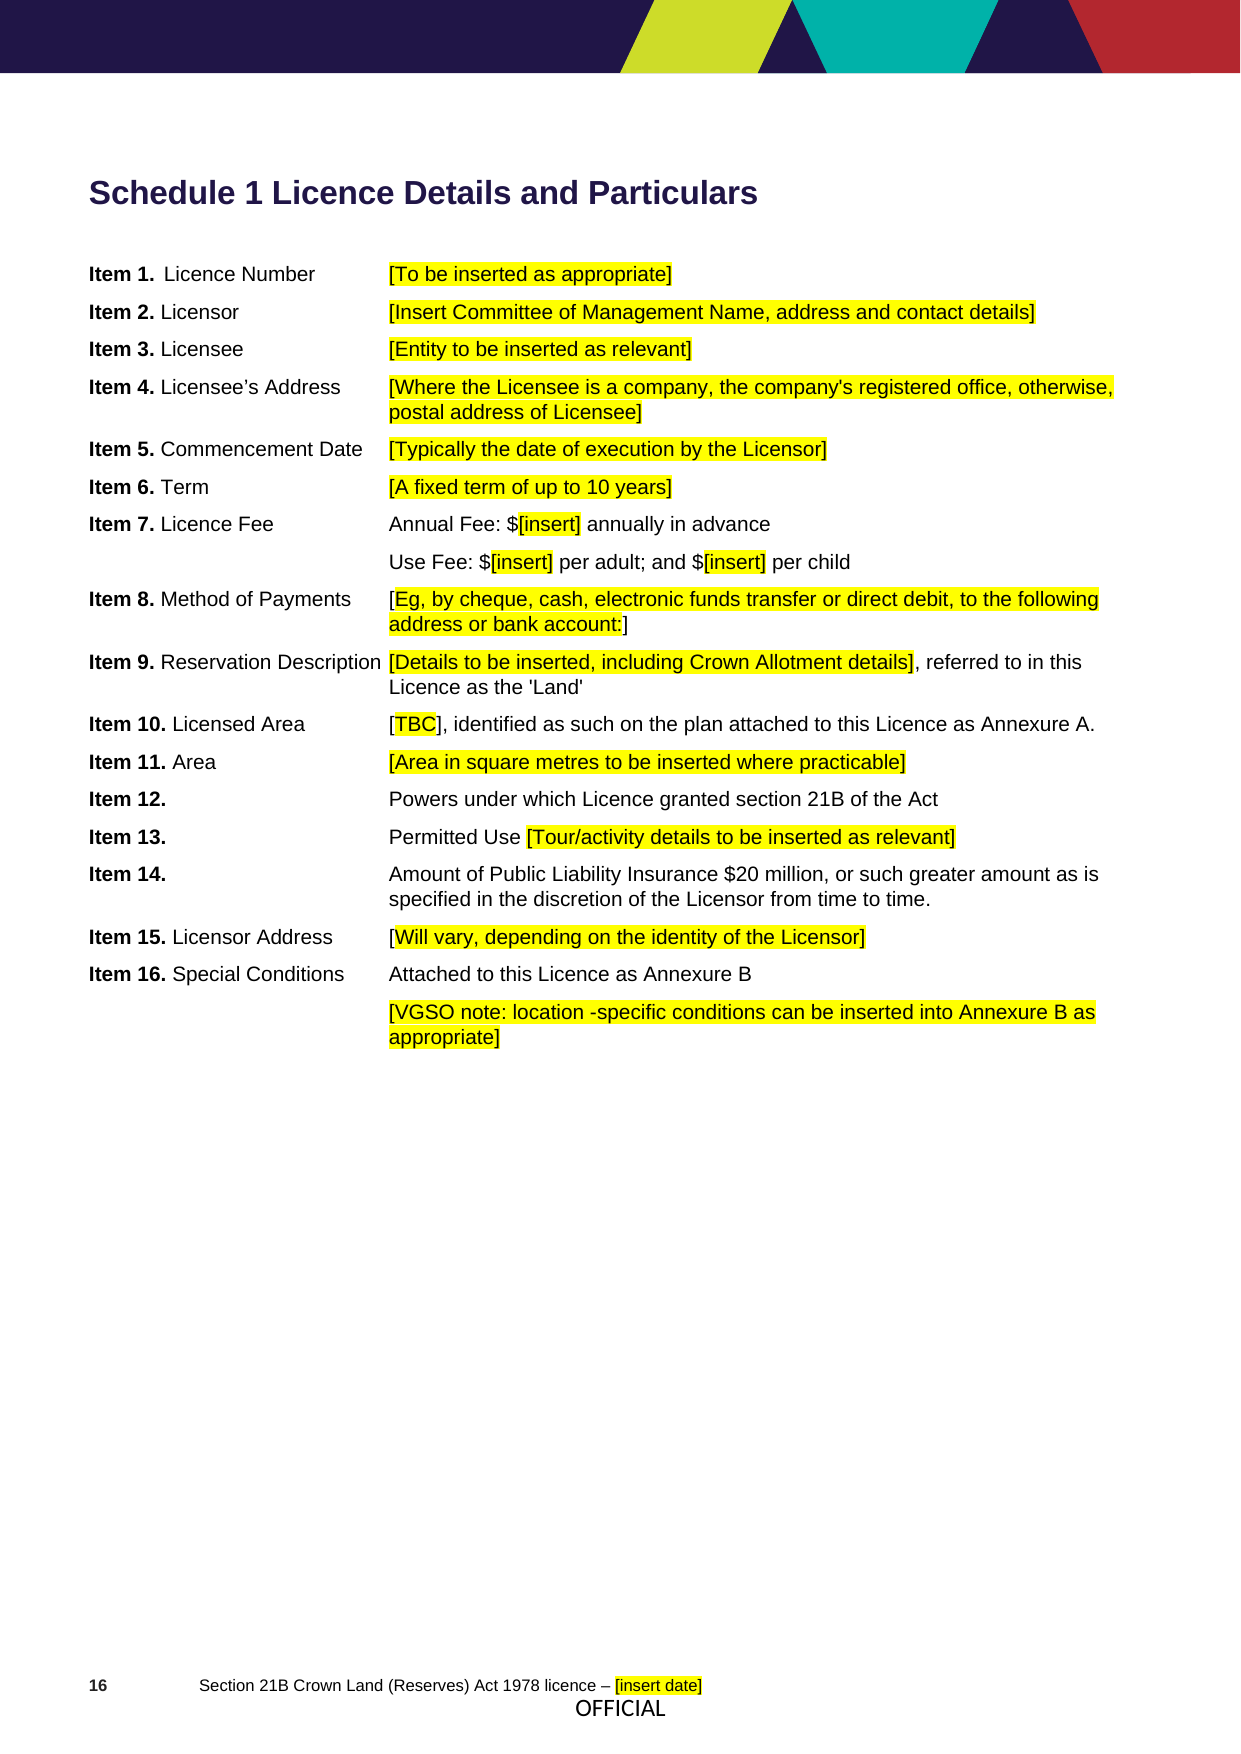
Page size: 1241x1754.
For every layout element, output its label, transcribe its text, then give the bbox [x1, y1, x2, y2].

text Item 15. Licensor Address [Will vary, depending on the identity of the Licensor] [89, 924, 1152, 949]
text Item 8. Method of Payments [Eg, by cheque, cash, electronic funds transfer or direct debit, to the following address or bank account:] [89, 586, 1152, 636]
text Item 11. Area [Area in square metres to be inserted where practicable] [89, 749, 1152, 774]
text Use Fee: $[insert] per adult; and $[insert] per child [314, 549, 1152, 574]
text Item 6. Term [A fixed term of up to 10 years] [89, 474, 1152, 499]
text Item 5. Commencement Date [Typically the date of execution by the Licensor] [89, 436, 1152, 461]
subtitle Schedule 1 Licence Details and Particulars [89, 173, 1152, 211]
text Item 10. Licensed Area [TBC], identified as such on the plan attached to this Licence as Annexure A. [89, 711, 1152, 736]
text Item 4. Licensee’s Address [Where the Licensee is a company, the company's registered office, otherwise, postal address of Licensee] [89, 374, 1152, 424]
text Item 3. Licensee [Entity to be inserted as relevant] [89, 336, 1152, 361]
text Item 12. Powers under which Licence granted section 21B of the Act [89, 786, 1152, 811]
text Item 2. Licensor [Insert Committee of Management Name, address and contact details] [89, 299, 1152, 324]
text [VGSO note: location -specific conditions can be inserted into Annexure B as appropriate] [389, 999, 1152, 1049]
text Item 14. Amount of Public Liability Insurance $20 million, or such greater amount as is specified in the discretion of the Licensor from time to time. [89, 861, 1152, 911]
text Item 1. Licence Number [To be inserted as appropriate] [89, 261, 1152, 286]
text Item 13. Permitted Use [Tour/activity details to be inserted as relevant] [89, 824, 1152, 849]
text Item 7. Licence Fee Annual Fee: $[insert] annually in advance [89, 511, 1152, 536]
text Item 9. Reservation Description [Details to be inserted, including Crown Allotment details], referred to in this Licence as the 'Land' [89, 649, 1152, 699]
text Item 16. Special Conditions Attached to this Licence as Annexure B [89, 961, 1152, 986]
